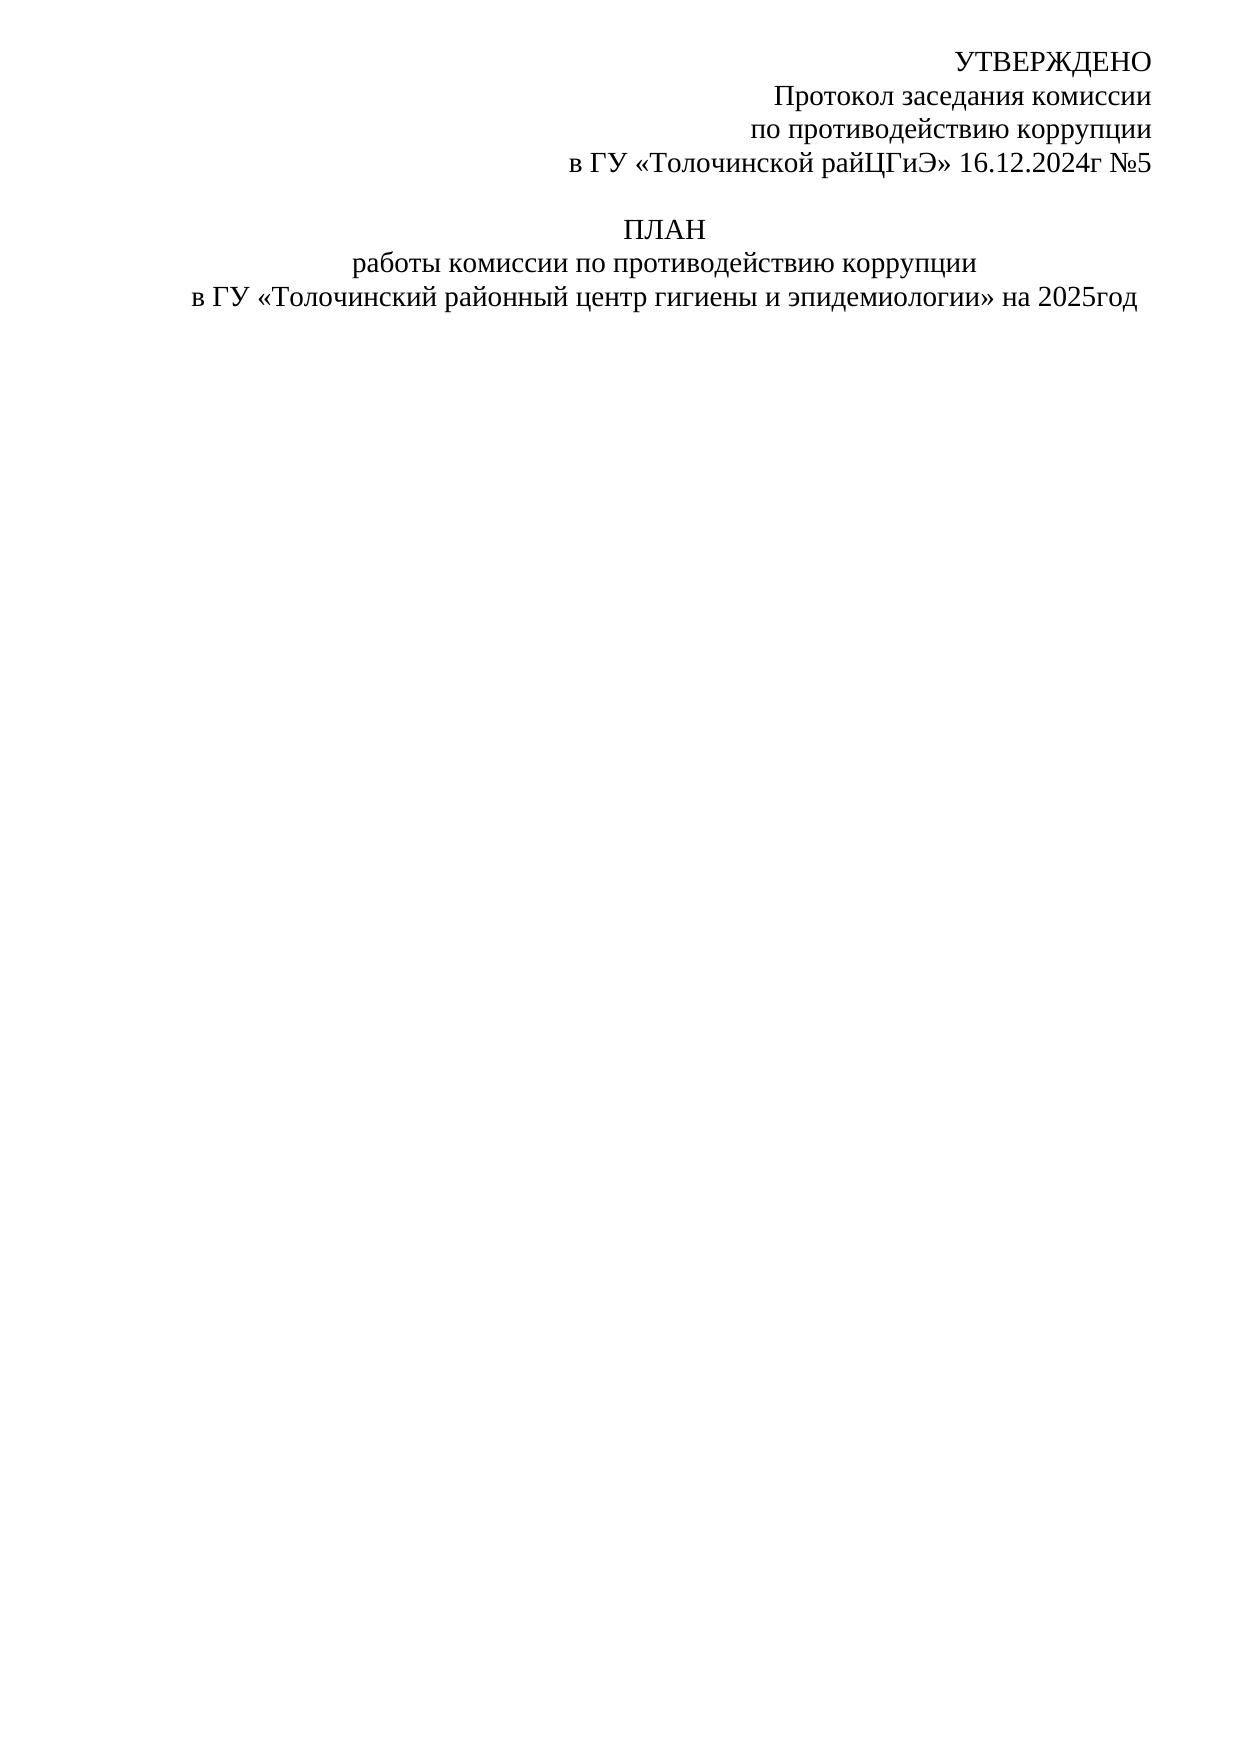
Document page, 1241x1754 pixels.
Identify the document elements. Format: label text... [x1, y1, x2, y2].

text ПЛАН [177, 212, 1152, 246]
text УТВЕРЖДЕНО [177, 44, 1152, 78]
text по противодействию коррупции [177, 111, 1152, 145]
text в ГУ «Толочинский районный центр гигиены и эпидемиологии» на 2025год [177, 279, 1152, 313]
text работы комиссии по противодействию коррупции [177, 246, 1152, 279]
text в ГУ «Толочинской райЦГиЭ» 16.12.2024г №5 [177, 145, 1152, 178]
text Протокол заседания комиссии [177, 78, 1152, 111]
